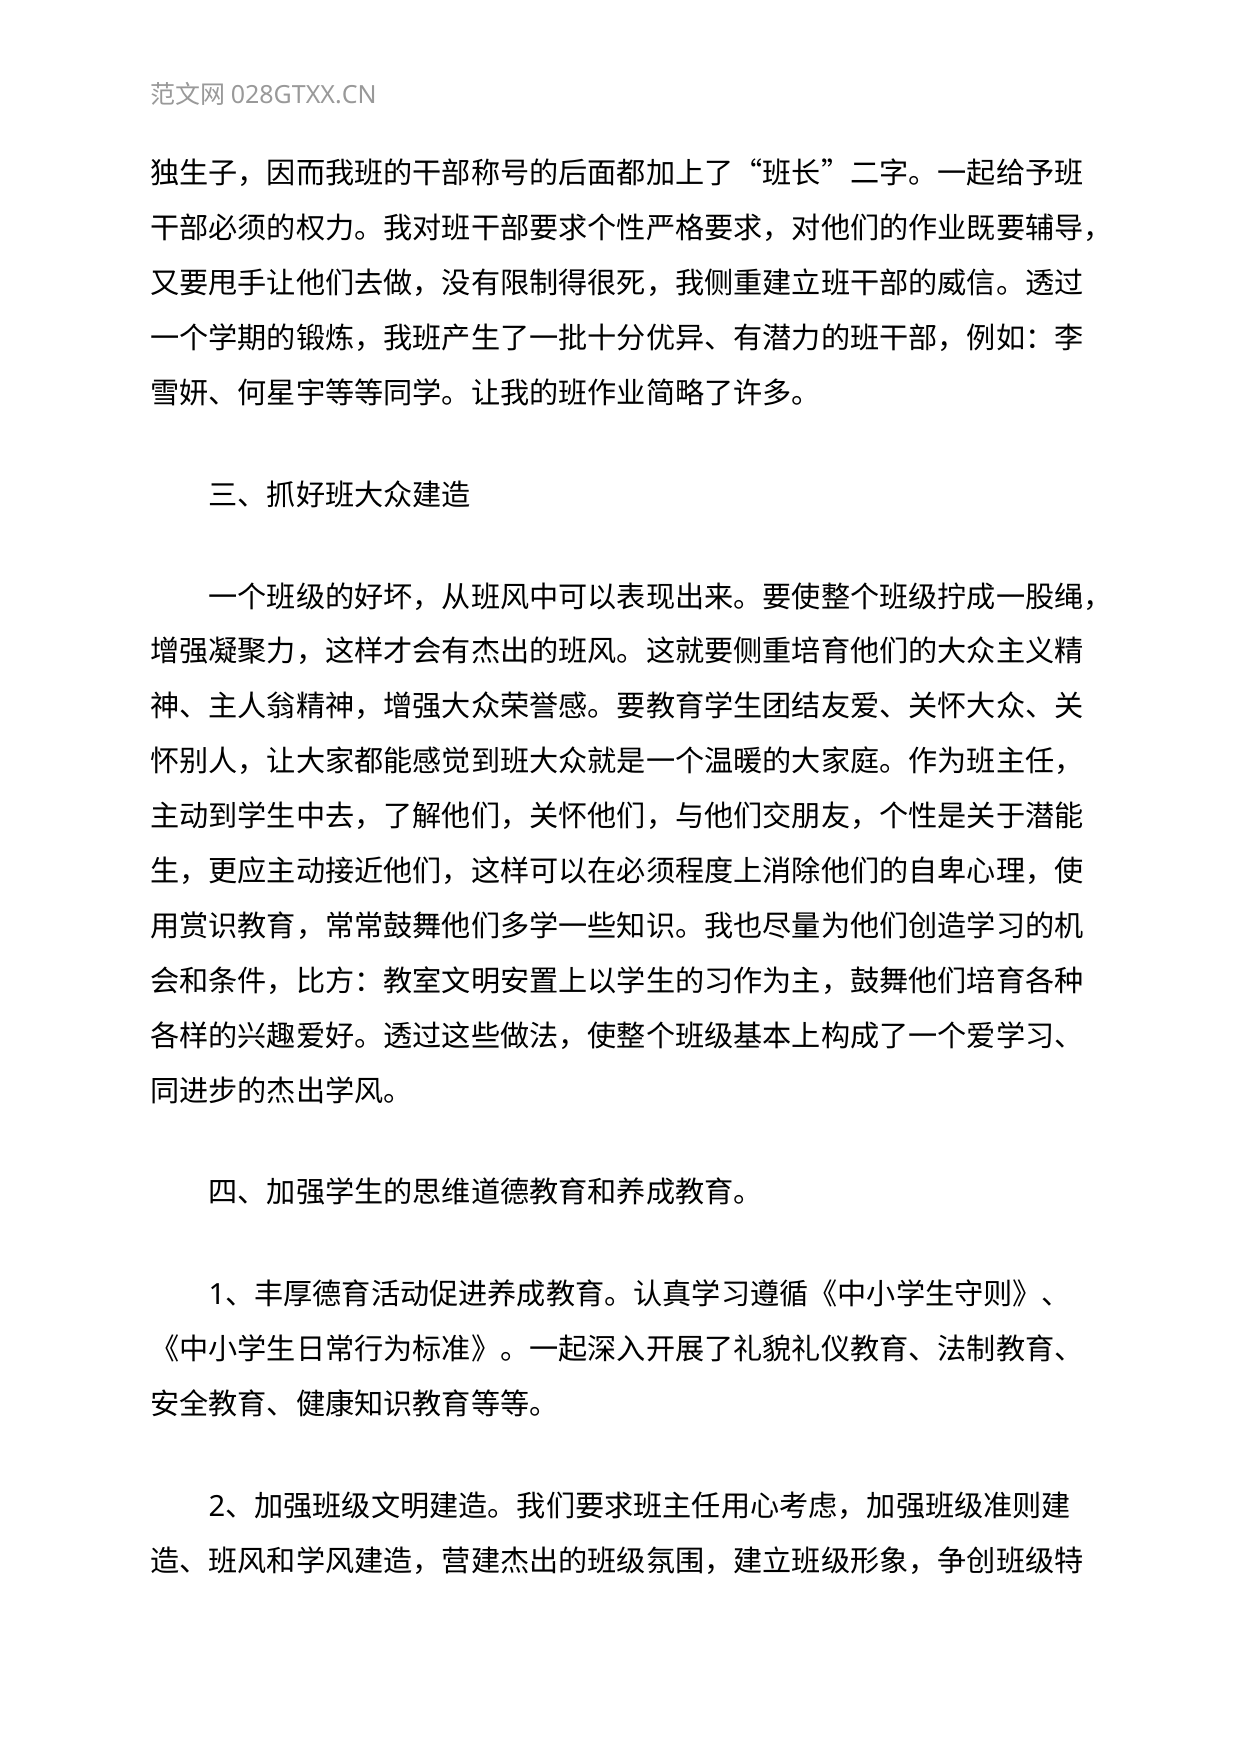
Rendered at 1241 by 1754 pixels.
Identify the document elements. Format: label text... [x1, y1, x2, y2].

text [150, 150, 1090, 412]
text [150, 1482, 1090, 1580]
text 三、抓好班大众建造 [150, 471, 1090, 514]
text 1、丰厚德育活动促进养成教育。认真学习遵循《中小学生守则》、《中小学生日常行为标准》。一起深入开展了礼貌礼仪教育、法制教育、安全教育、健康知识教育等等。 [150, 1271, 1090, 1423]
text 一个班级的好坏，从班风中可以表现出来。要使整个班级拧成一股绳，增强凝聚力，这样才会有杰出的班风。这就要侧重培育他们的大众主义精神、主人翁精神，增强大众荣誉感。要教育学生团结友爱、关怀大众、关怀别人，让大家都能感觉到班大众就是一个温暖的大家庭。作为班主任，主动到学生中去，了解他们，关怀他们，与他们交朋友，个性是关于潜能生，更应主动接近他们，这样可以在必须程度上消除他们的自卑心理，使用赏识教育，常常鼓舞他们多学一些知识。我也尽量为他们创造学习的机会和条件，比方：教室文明安置上以学生的习作为主，鼓舞他们培育各种各样的兴趣爱好。透过这些做法，使整个班级基本上构成了一个爱学习、同进步的杰出学风。 [150, 573, 1090, 1109]
text 四、加强学生的思维道德教育和养成教育。 [150, 1169, 1090, 1211]
